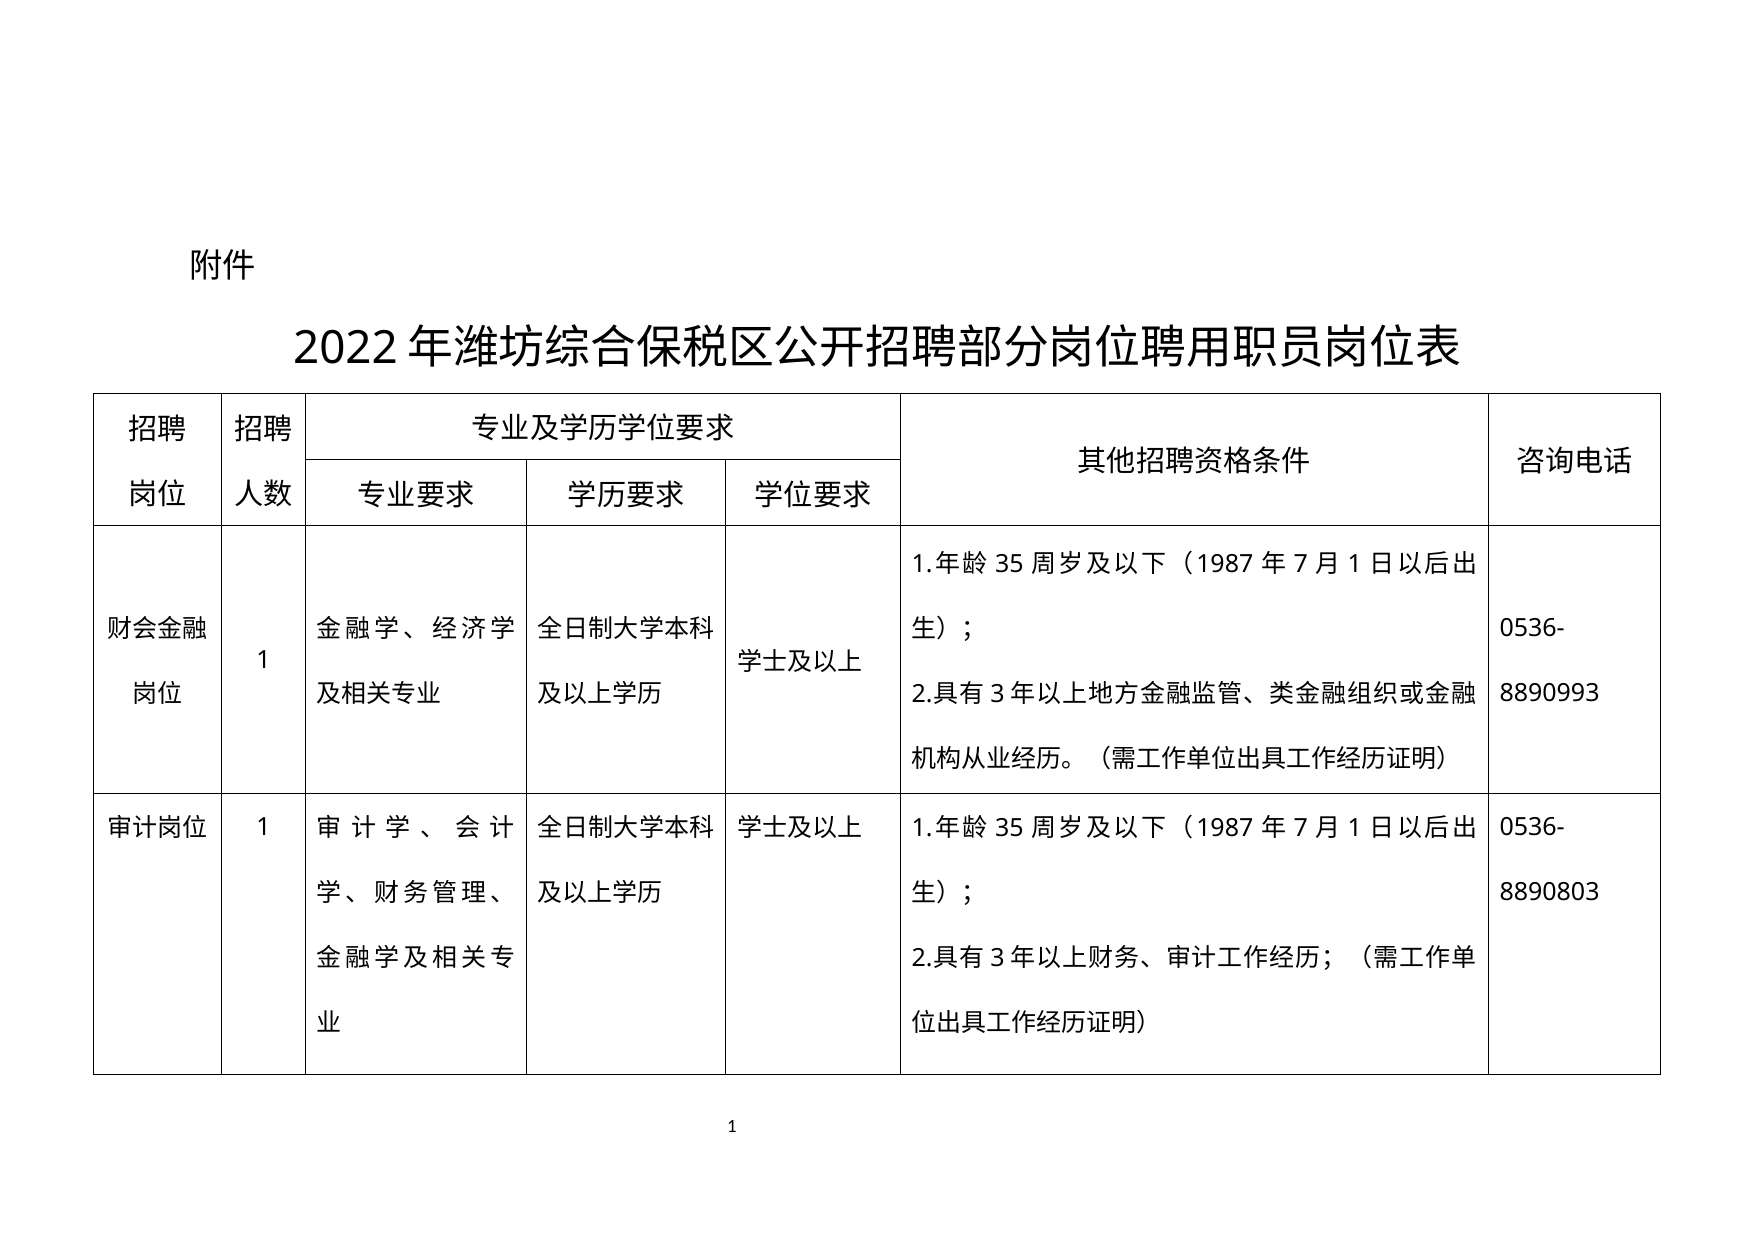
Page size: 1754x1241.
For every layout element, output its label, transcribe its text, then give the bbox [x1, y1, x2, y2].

table_cell 专业要求 [306, 460, 526, 525]
table_cell 学历要求 [527, 460, 725, 525]
text 附件 [189, 230, 1565, 295]
table_cell 0536-8890803 [1489, 794, 1660, 1074]
table_cell 审计岗位 [94, 794, 221, 1074]
table_cell 金融学、经济学及相关专业 [306, 526, 526, 792]
table_cell 0536-8890993 [1489, 526, 1660, 792]
table_cell 审计学、会计学、财务管理、金融学及相关专业 [306, 794, 526, 1074]
table_header 招聘 岗位 [94, 394, 221, 525]
table_header 咨询电话 [1489, 394, 1660, 525]
table_cell 全日制大学本科及以上学历 [527, 526, 725, 792]
table_header 招聘人数 [222, 394, 305, 525]
table_cell 1.年龄35周岁及以下（1987年7月1日以后出生）； 2.具有3年以上地方金融监管、类金融组织或金融机构从业经历。（需工作单位出具工作经历证明） [901, 526, 1488, 792]
table_cell 1 [222, 794, 305, 1074]
table_cell 学士及以上 [726, 526, 900, 792]
table_cell 学士及以上 [726, 794, 900, 1074]
table_cell 全日制大学本科及以上学历 [527, 794, 725, 1074]
table_cell 财会金融 岗位 [94, 526, 221, 792]
table_cell 学位要求 [726, 460, 900, 525]
table_cell 1 [222, 526, 305, 792]
table_header 专业及学历学位要求 [306, 394, 900, 459]
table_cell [901, 794, 1488, 1074]
text 2022年潍坊综合保税区公开招聘部分岗位聘用职员岗位表 [189, 295, 1565, 393]
table_header 其他招聘资格条件 [901, 394, 1488, 525]
